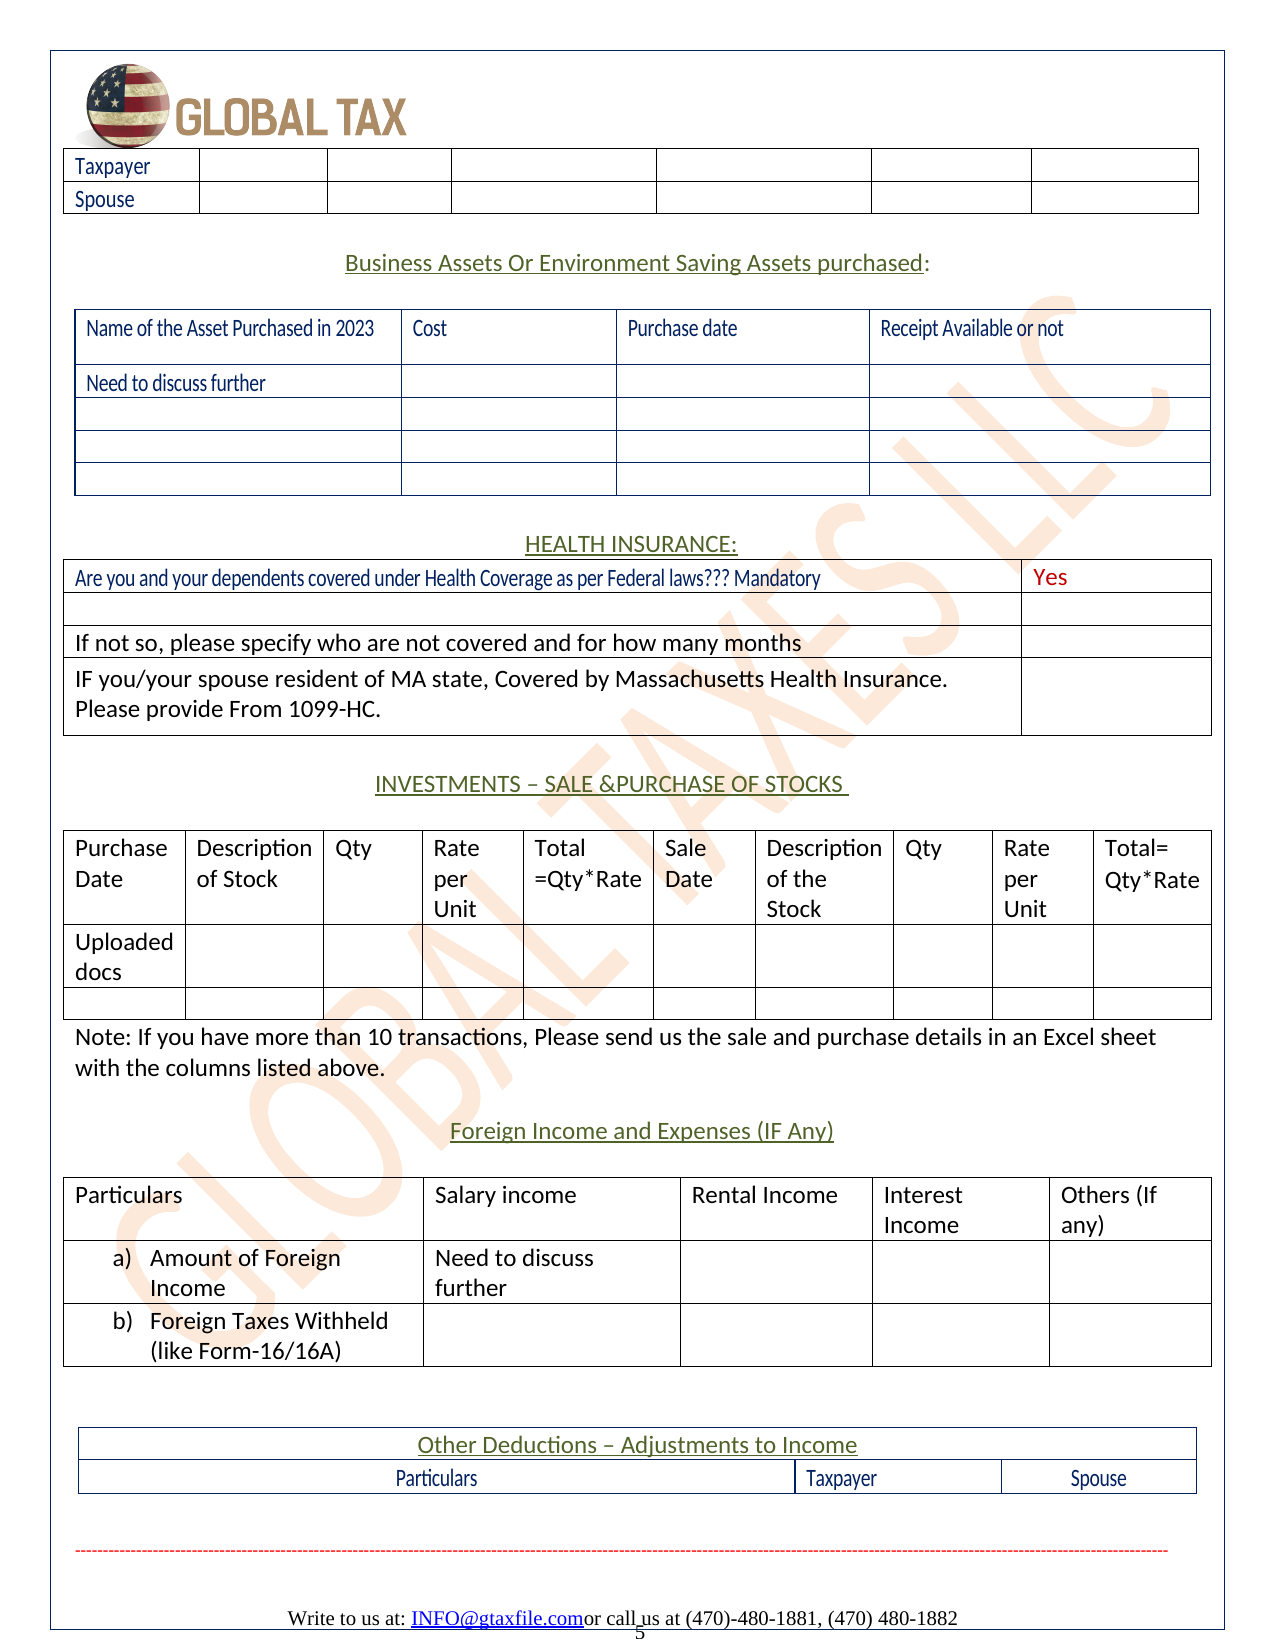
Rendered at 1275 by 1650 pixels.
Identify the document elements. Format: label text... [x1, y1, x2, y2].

table_header Cost [402, 310, 616, 363]
table_header Rate per Unit [993, 831, 1093, 924]
table_header Description of Stock [186, 831, 323, 924]
table_cell [894, 988, 992, 1019]
table_cell Need to discuss further [424, 1241, 680, 1303]
table_cell [186, 925, 323, 987]
table_cell [993, 988, 1093, 1019]
table_cell IF you/your spouse resident of MA state, Covered by Massachusetts Health Insurance. Please provide From 1099-HC. [64, 658, 1021, 735]
table_cell [654, 925, 755, 987]
table_cell Uploaded docs [64, 925, 185, 987]
table_cell [1094, 988, 1211, 1019]
table_cell [402, 431, 616, 462]
table_cell [328, 149, 451, 181]
table_cell [654, 988, 755, 1019]
text Foreign Income and Expenses (IF Any) [375, 1115, 1200, 1145]
table_header Description of the Stock [756, 831, 893, 924]
table_cell Particulars [79, 1460, 794, 1493]
table_cell [402, 365, 616, 397]
table_cell Taxpayer [64, 149, 199, 181]
table_header Qty [894, 831, 992, 924]
table_header Particulars [64, 1178, 423, 1240]
table_cell [1094, 925, 1211, 987]
table_cell [993, 925, 1093, 987]
table_cell [872, 182, 1031, 213]
table_cell [1022, 626, 1211, 657]
table_cell [617, 398, 869, 430]
table_header Salary income [424, 1178, 680, 1240]
table_header Rental Income [681, 1178, 872, 1240]
table_cell Foreign Taxes Withheld (like Form-16/16A) [64, 1304, 423, 1366]
table_cell [423, 925, 523, 987]
table_cell Need to discuss further [76, 365, 401, 397]
table_cell [452, 149, 656, 181]
table_cell [64, 593, 1021, 625]
table_cell Spouse [1002, 1460, 1196, 1493]
table_cell [524, 925, 653, 987]
table_cell [1050, 1241, 1211, 1303]
table_cell [76, 463, 401, 495]
table_header Total =Qty*Rate [524, 831, 653, 924]
table_header Yes [1022, 560, 1211, 592]
table_header Purchase Date [64, 831, 185, 924]
table_cell [873, 1241, 1049, 1303]
table_cell [186, 988, 323, 1019]
text Note: If you have more than 10 transactions, Please send us the sale and purchase details in an Excel sheet with the columns listed above. [75, 1021, 1200, 1082]
table_cell [524, 988, 653, 1019]
table_cell If not so, please specify who are not covered and for how many months [64, 626, 1021, 657]
table_cell [402, 463, 616, 495]
table_cell [1032, 149, 1198, 181]
table_cell [657, 149, 871, 181]
table_header Rate per Unit [423, 831, 523, 924]
table_cell Amount of Foreign Income [64, 1241, 423, 1303]
table_cell Taxpayer [796, 1460, 1001, 1493]
table_header Other Deductions – Adjustments to Income [79, 1428, 1196, 1459]
table_cell [1022, 658, 1211, 735]
table_header Are you and your dependents covered under Health Coverage as per Federal laws??? Mandatory [64, 560, 1021, 592]
table_cell [617, 431, 869, 462]
table_cell [452, 182, 656, 213]
table_cell [200, 182, 327, 213]
text INVESTMENTS – SALE &PURCHASE OF STOCKS [300, 768, 1200, 799]
table_header Purchase date [617, 310, 869, 363]
picture [75, 63, 407, 148]
table_header Sale Date [654, 831, 755, 924]
table_cell [1022, 593, 1211, 625]
table_cell [756, 925, 893, 987]
table_cell [200, 149, 327, 181]
table_cell [870, 463, 1210, 495]
table_cell [1032, 182, 1198, 213]
table_cell [681, 1241, 872, 1303]
table_header Receipt Available or not [870, 310, 1210, 363]
table_cell [617, 365, 869, 397]
table_cell [894, 925, 992, 987]
text Business Assets Or Environment Saving Assets purchased: [75, 247, 1200, 277]
table_header Qty [324, 831, 422, 924]
table_cell [870, 431, 1210, 462]
table_cell [870, 398, 1210, 430]
table_cell [657, 182, 871, 213]
table_cell [328, 182, 451, 213]
table_cell [76, 398, 401, 430]
table_cell [424, 1304, 680, 1366]
table_header Others (If any) [1050, 1178, 1211, 1240]
table_cell [870, 365, 1210, 397]
table_header Name of the Asset Purchased in 2023 [76, 310, 401, 363]
text HEALTH INSURANCE: [450, 528, 1200, 559]
table_header Total= Qty*Rate [1094, 831, 1211, 924]
table_cell [1050, 1304, 1211, 1366]
table_cell [423, 988, 523, 1019]
table_cell [617, 463, 869, 495]
table_cell [324, 988, 422, 1019]
table_cell [76, 431, 401, 462]
table_cell [873, 1304, 1049, 1366]
table_cell Spouse [64, 182, 199, 213]
table_cell [324, 925, 422, 987]
table_cell [64, 988, 185, 1019]
table_cell [402, 398, 616, 430]
table_cell [681, 1304, 872, 1366]
table_cell [756, 988, 893, 1019]
table_header Interest Income [873, 1178, 1049, 1240]
table_cell [872, 149, 1031, 181]
